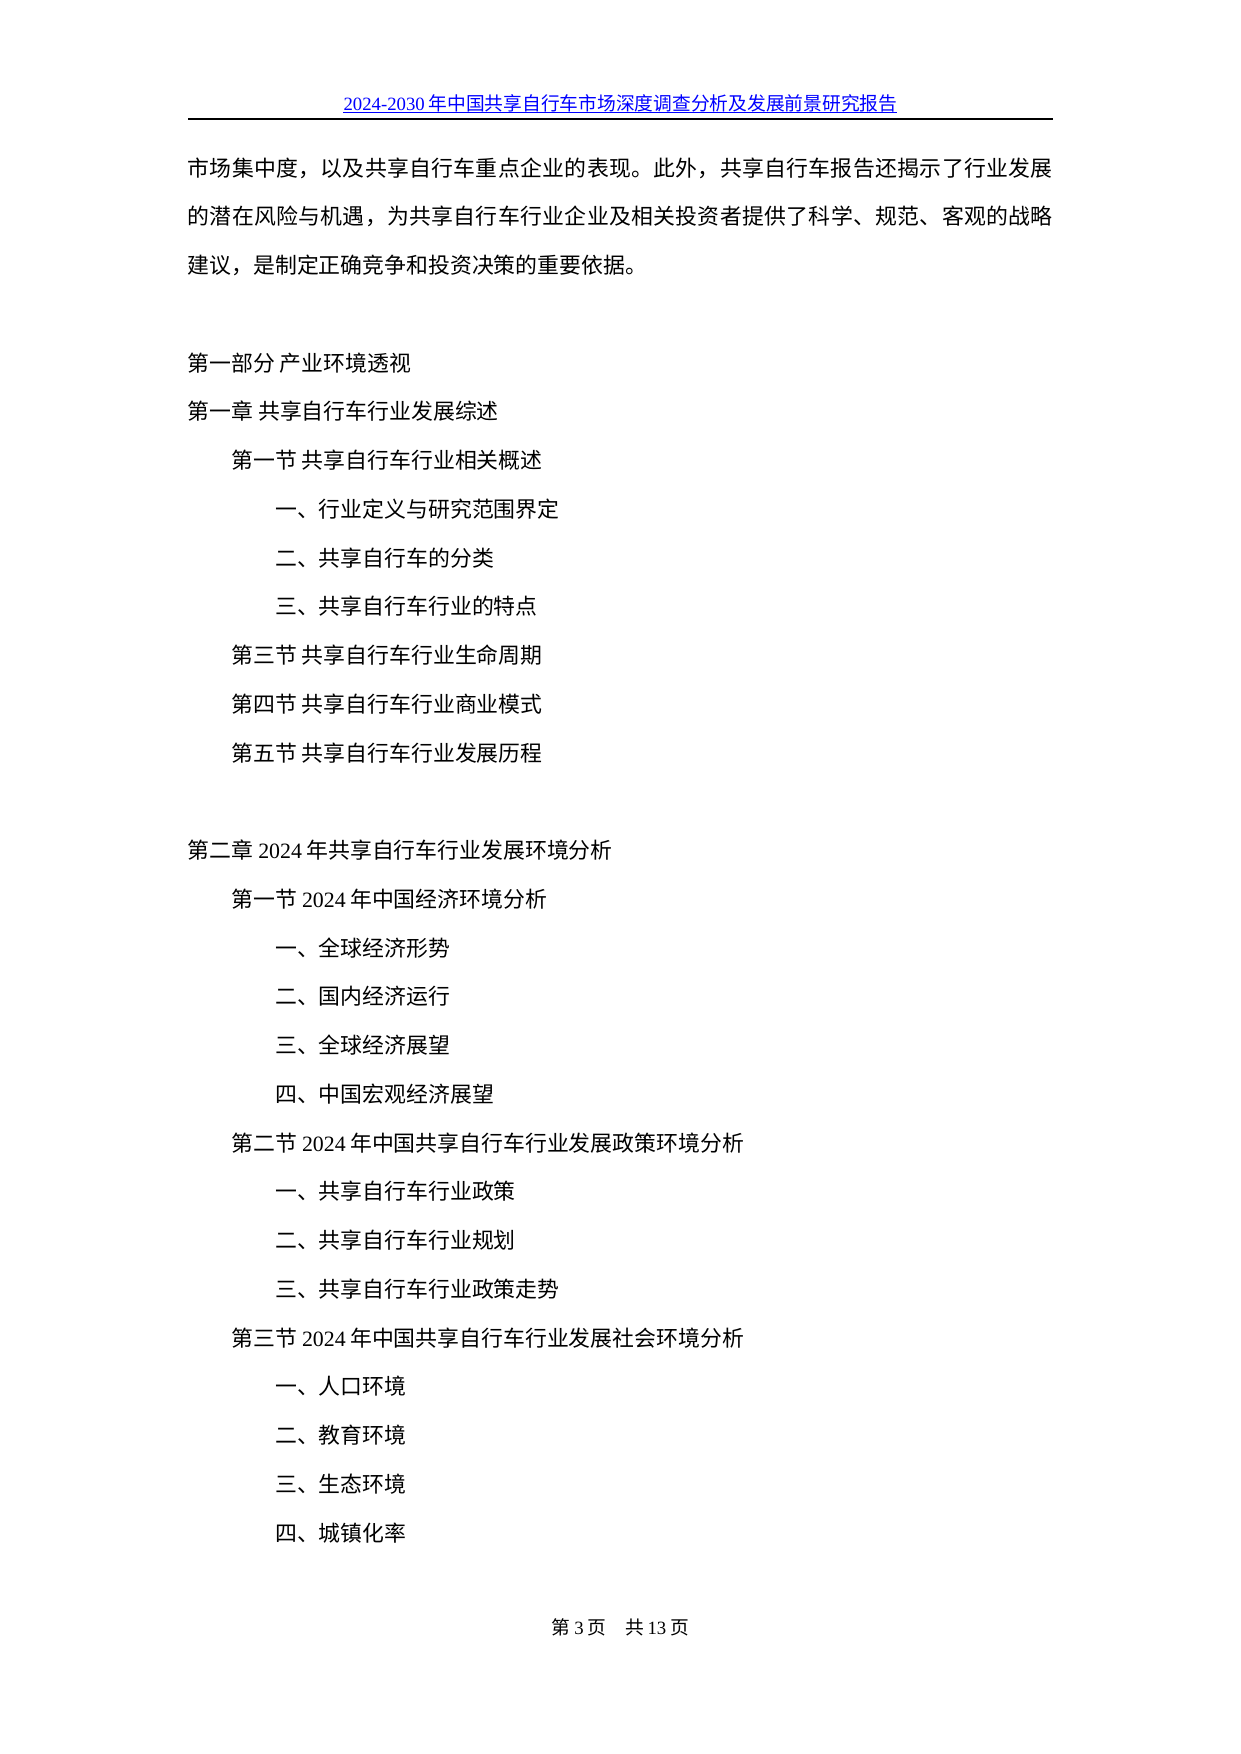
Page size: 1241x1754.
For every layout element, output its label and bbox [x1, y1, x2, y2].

text [187, 150, 1053, 1548]
